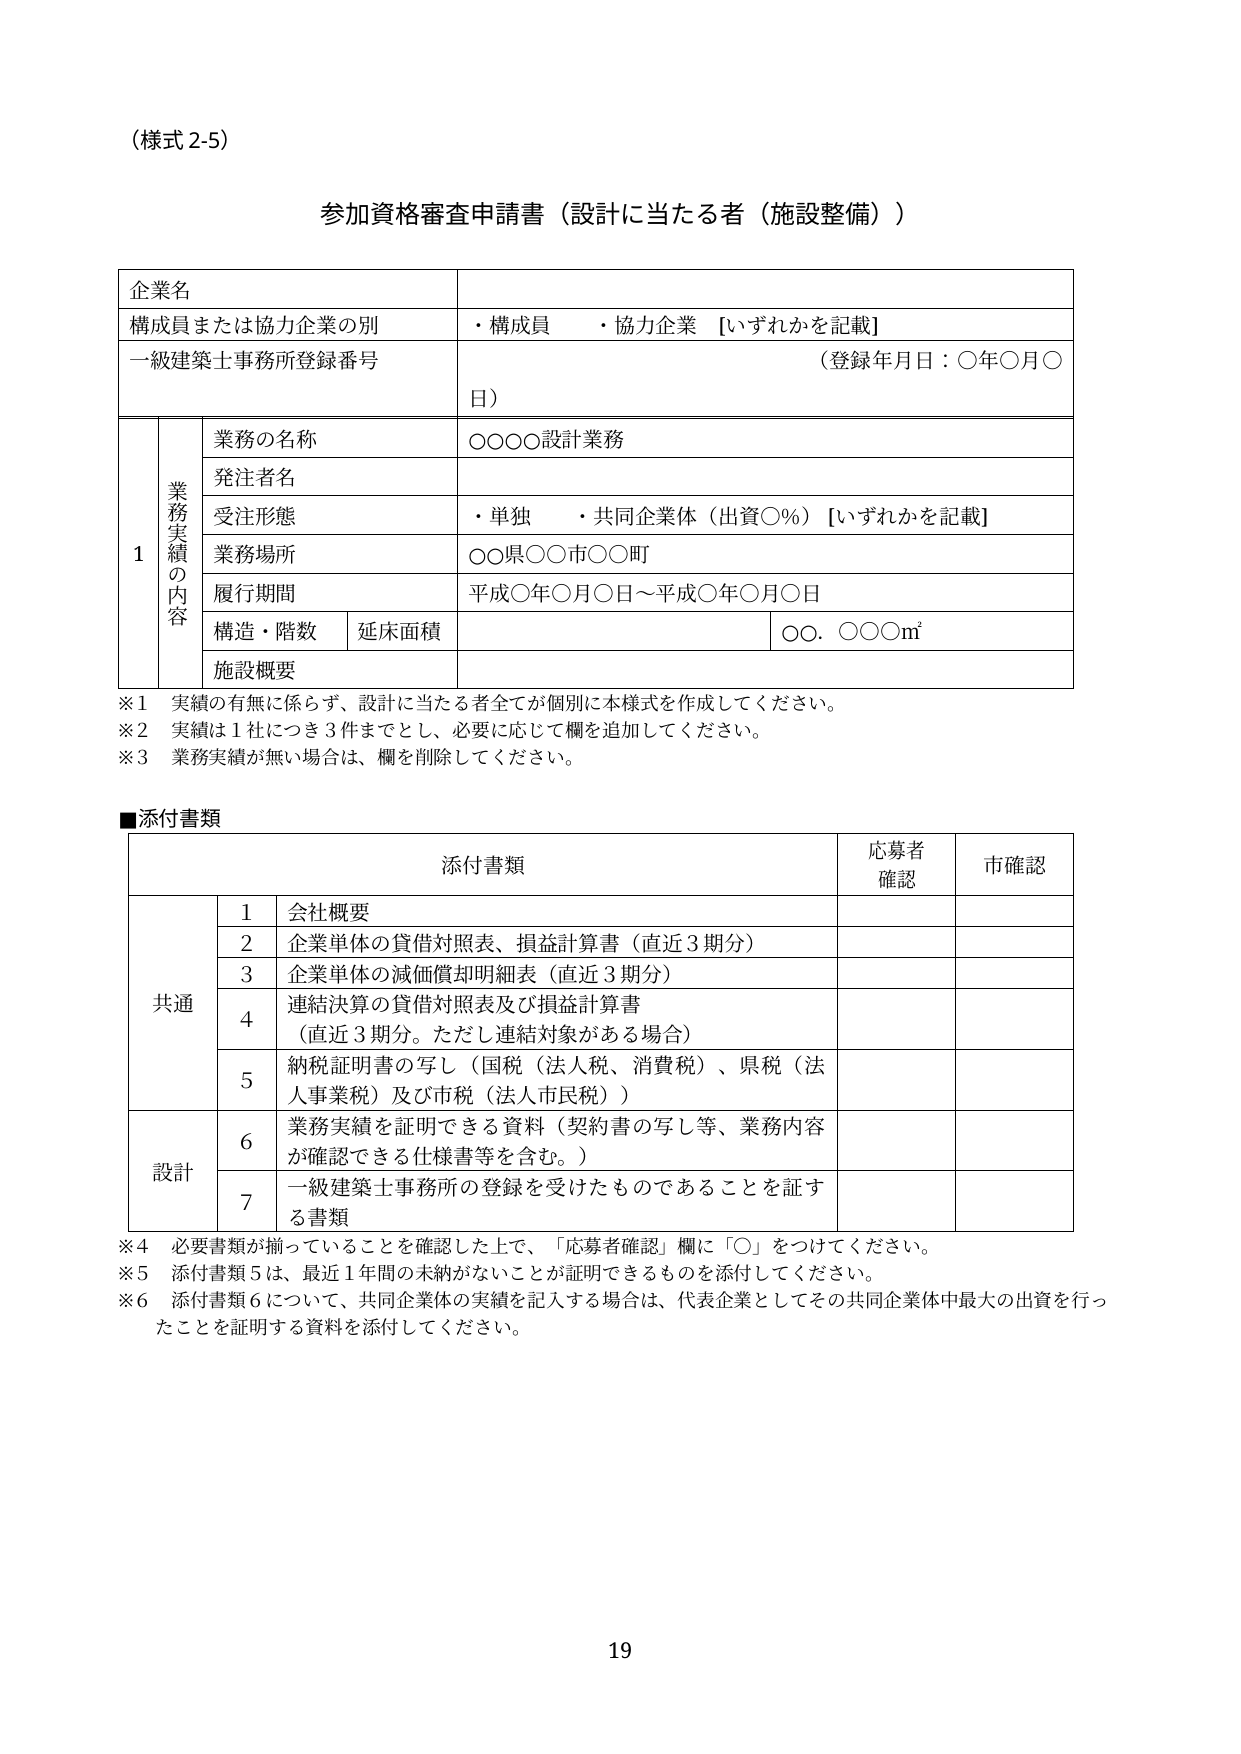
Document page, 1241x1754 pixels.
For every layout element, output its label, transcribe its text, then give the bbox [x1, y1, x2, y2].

table_cell 構成員または協力企業の別 [119, 309, 457, 340]
table_cell ・単独 ・共同企業体（出資○％） [いずれかを記載] [458, 496, 1073, 534]
table_cell [838, 1050, 955, 1109]
table_cell 平成○年○月○日～平成○年○月○日 [458, 574, 1073, 611]
table_cell 業務実績の内容 [159, 419, 202, 688]
table_header 応募者 確認 [838, 834, 955, 895]
table_cell [838, 1171, 955, 1231]
table_cell [956, 1111, 1073, 1170]
table_cell 1 [119, 419, 158, 688]
table_cell ○○県○○市○○町 [458, 535, 1073, 572]
table_cell （登録年月日：○年○月○日） [458, 341, 1073, 416]
table_cell ３ [218, 958, 276, 988]
text 参加資格審査申請書（設計に当たる者（施設整備）） [118, 194, 1122, 232]
table_cell 共通 [129, 896, 217, 1109]
list （様式2-5）参加資格審査申請書（設計に当たる者（施設整備）） [118, 119, 1122, 157]
table_cell [956, 896, 1073, 926]
table_header [458, 270, 1073, 308]
text ※４ 必要書類が揃っていることを確認した上で、「応募者確認」欄に「○」をつけてください。 [118, 1232, 1122, 1259]
table_cell １ [218, 896, 276, 926]
table_cell ○○．○○○㎡ [771, 612, 1073, 649]
table_cell [838, 896, 955, 926]
table_cell 連結決算の貸借対照表及び損益計算書 （直近３期分。ただし連結対象がある場合） [277, 989, 837, 1049]
table_cell ５ [218, 1050, 276, 1109]
table_cell 企業単体の減価償却明細表（直近３期分） [277, 958, 837, 988]
table_cell [956, 989, 1073, 1049]
table_header 市確認 [956, 834, 1073, 895]
table_cell [838, 989, 955, 1049]
table_cell [838, 1111, 955, 1170]
table_cell 業務場所 [203, 535, 457, 572]
table_cell [838, 958, 955, 988]
table_cell 履行期間 [203, 574, 457, 611]
table_cell 延床面積 [348, 612, 457, 649]
table_cell 一級建築士事務所の登録を受けたものであることを証する書類 [277, 1171, 837, 1231]
table_cell 発注者名 [203, 458, 457, 495]
table_cell 企業単体の貸借対照表、損益計算書（直近３期分） [277, 927, 837, 957]
table_cell ・構成員 ・協力企業 [いずれかを記載] [458, 309, 1073, 340]
table_cell [956, 1171, 1073, 1231]
table_cell 一級建築士事務所登録番号 [119, 341, 457, 416]
table_cell [956, 1050, 1073, 1109]
table_cell 設計 [129, 1111, 217, 1231]
text ※６ 添付書類６について、共同企業体の実績を記入する場合は、代表企業としてその共同企業体中最大の出資を行ったことを証明する資料を添付してください。 [118, 1286, 1122, 1340]
table_cell ７ [218, 1171, 276, 1231]
table_cell [838, 927, 955, 957]
table_cell 納税証明書の写し（国税（法人税、消費税）、県税（法人事業税）及び市税（法人市民税）） [277, 1050, 837, 1109]
table_cell 施設概要 [203, 651, 457, 688]
table_cell 受注形態 [203, 496, 457, 534]
table_cell ６ [218, 1111, 276, 1170]
text ※５ 添付書類５は、最近１年間の未納がないことが証明できるものを添付してください。 [118, 1259, 1122, 1286]
table_header 添付書類 [129, 834, 837, 895]
table_cell [458, 458, 1073, 495]
table_header 企業名 [119, 270, 457, 308]
text ※３ 業務実績が無い場合は、欄を削除してください。 [118, 743, 1122, 770]
table_cell [458, 651, 1073, 688]
table_cell 会社概要 [277, 896, 837, 926]
table_cell [458, 612, 770, 649]
table_cell 構造・階数 [203, 612, 347, 649]
table_cell 業務の名称 [203, 419, 457, 457]
table_cell ２ [218, 927, 276, 957]
text ※２ 実績は１社につき３件までとし、必要に応じて欄を追加してください。 [118, 716, 1122, 743]
table_cell [956, 958, 1073, 988]
table_cell ４ [218, 989, 276, 1049]
table_cell 業務実績を証明できる資料（契約書の写し等、業務内容が確認できる仕様書等を含む。） [277, 1111, 837, 1170]
table_cell ○○○○設計業務 [458, 419, 1073, 457]
text ■添付書類 [118, 801, 1122, 833]
table_cell [956, 927, 1073, 957]
text ※１ 実績の有無に係らず、設計に当たる者全てが個別に本様式を作成してください。 [118, 689, 1122, 716]
